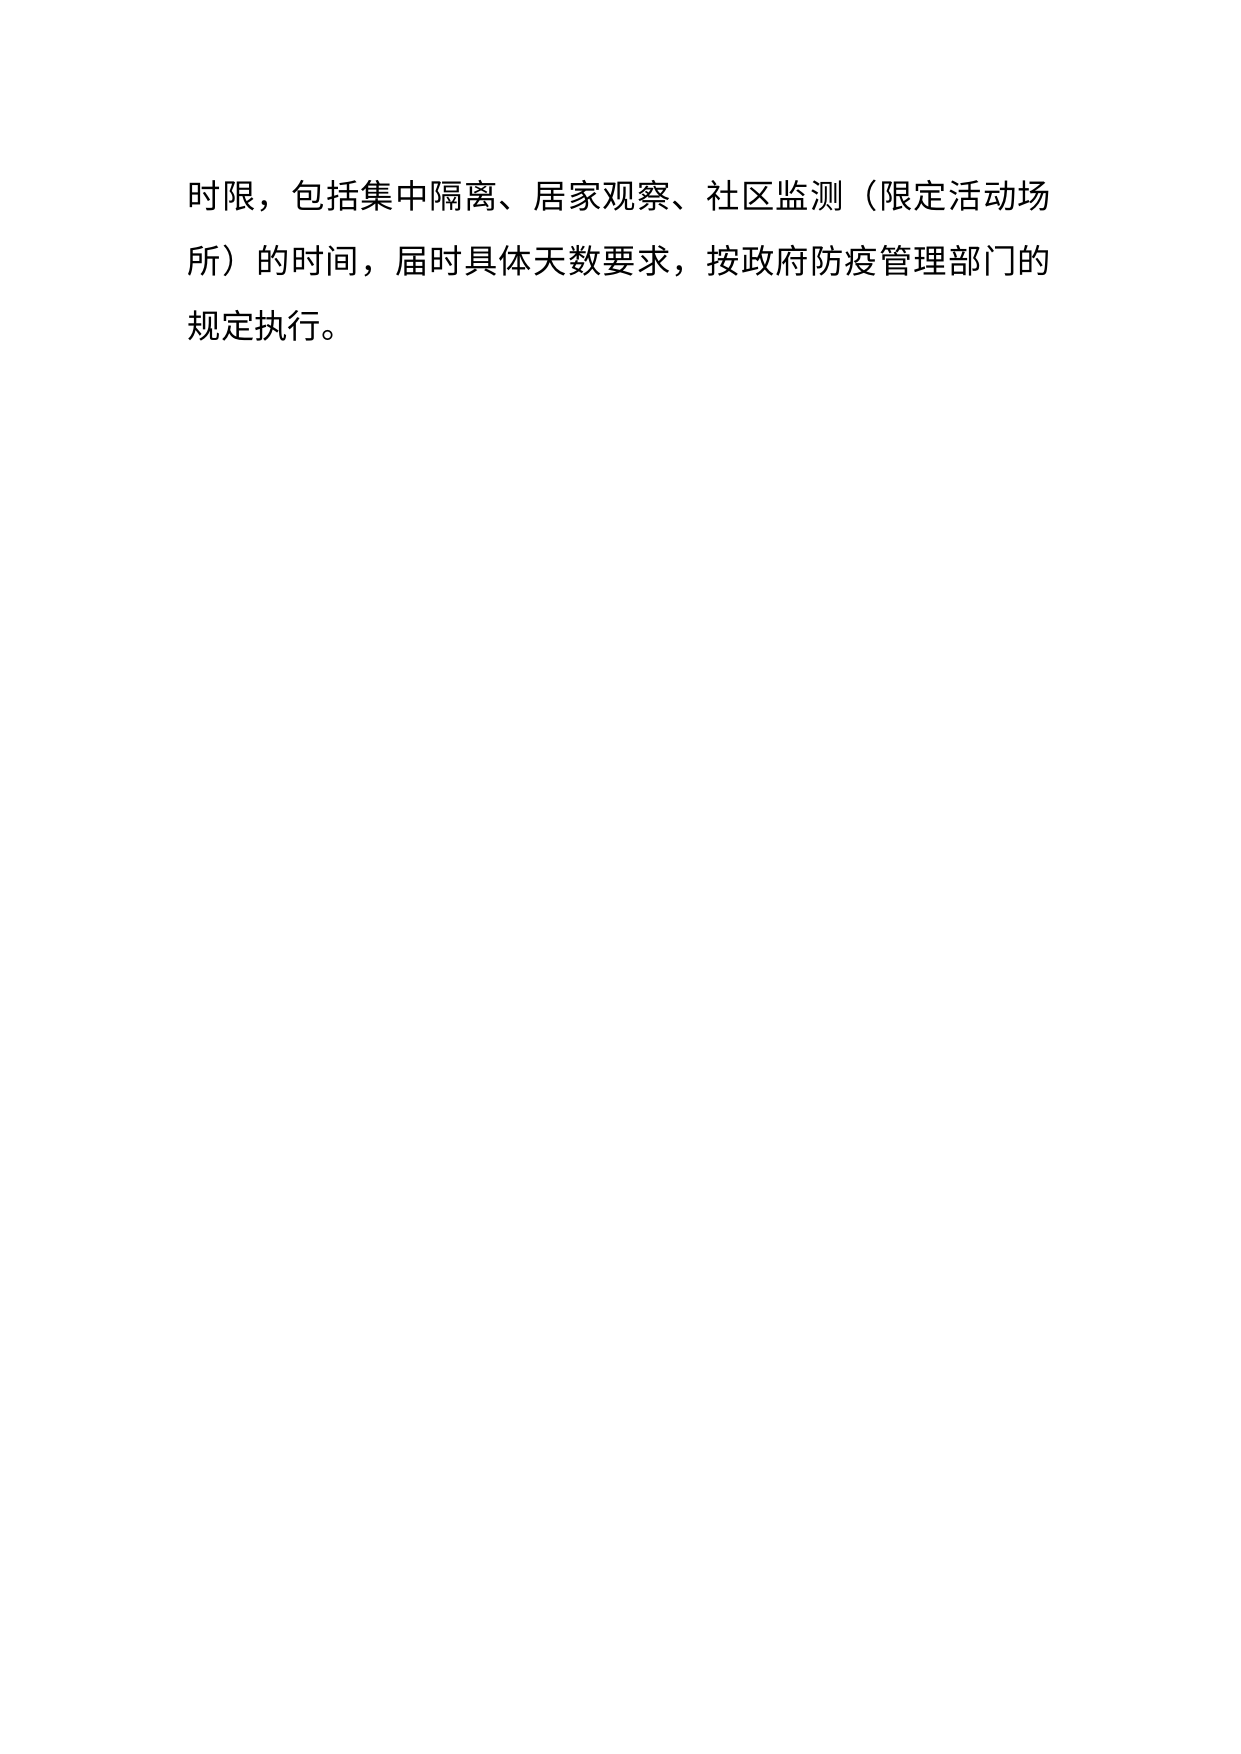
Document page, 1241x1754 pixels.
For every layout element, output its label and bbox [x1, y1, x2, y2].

text [187, 162, 1053, 357]
